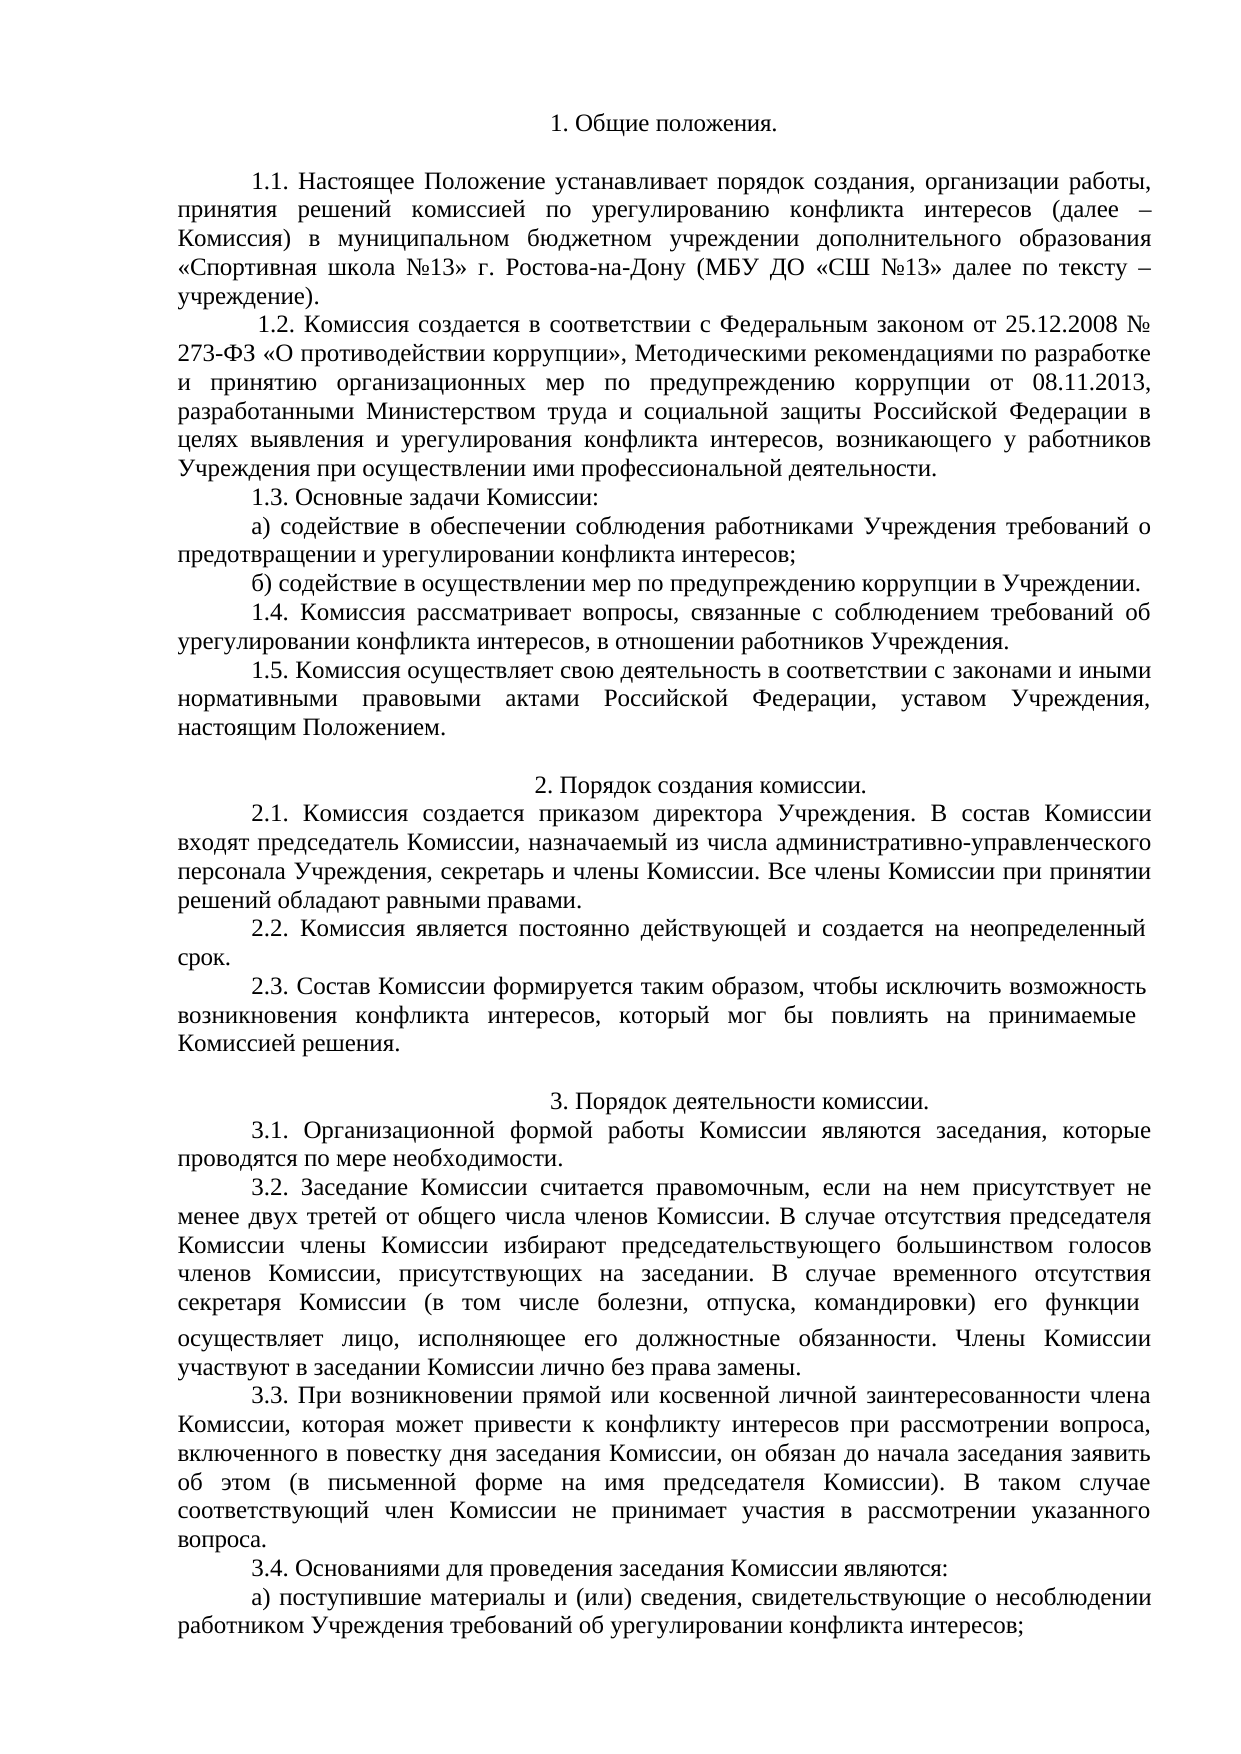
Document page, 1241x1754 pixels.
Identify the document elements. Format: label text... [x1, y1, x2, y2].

text возникновения конфликта интересов, который мог бы повлиять на принимаемые Комиссией решения. [177, 1000, 1158, 1057]
list Основные задачи Комиссии: [251, 482, 1166, 511]
list При возникновении прямой или косвенной личной заинтересованности члена Комиссии, которая может привести к конфликту интересов при рассмотрении вопроса, включенного в повестку дня заседания Комиссии, он обязан до начала заседания заявить об этом (в письменной форме на имя председателя Комиссии). В таком случае соответствующий член Комиссии не принимает участия в рассмотрении указанного вопроса. [177, 1380, 1151, 1553]
list Комиссия создается в соответствии с Федеральным законом от 25.12.2008 № 273-ФЗ «О противодействии коррупции», Методическими рекомендациями по разработке и принятию организационных мер по предупреждению коррупции от 08.11.2013, разработанными Министерством труда и социальной защиты Российской Федерации в целях выявления и урегулирования конфликта интересов, возникающего у работников Учреждения при осуществлении ими профессиональной деятельности. [177, 309, 1152, 482]
text осуществляет лицо, исполняющее его должностные обязанности. Члены Комиссии участвуют в заседании Комиссии лично без права замены. [177, 1323, 1152, 1380]
list Общие положения. [550, 108, 1166, 137]
list Организационной формой работы Комиссии являются заседания, которые проводятся по мере необходимости. [177, 1115, 1152, 1172]
list Порядок деятельности комиссии. [550, 1086, 1166, 1115]
list Комиссия осуществляет свою деятельность в соответствии с законами и иными нормативными правовыми актами Российской Федерации, уставом Учреждения, настоящим Положением. [177, 655, 1151, 741]
text а) поступившие материалы и (или) сведения, свидетельствующие о несоблюдении работником Учреждения требований об урегулировании конфликта интересов; [177, 1582, 1152, 1639]
list Порядок создания комиссии. [534, 770, 1166, 798]
list Основаниями для проведения заседания Комиссии являются: [251, 1553, 1166, 1582]
text срок. [177, 942, 1166, 971]
list Комиссия рассматривает вопросы, связанные с соблюдением требований об урегулировании конфликта интересов, в отношении работников Учреждения. [177, 597, 1151, 655]
list Комиссия является постоянно действующей и создается на неопределенный [251, 913, 1166, 942]
text б) содействие в осуществлении мер по предупреждению коррупции в Учреждении. [251, 568, 1166, 597]
list Настоящее Положение устанавливает порядок создания, организации работы, принятия решений комиссией по урегулированию конфликта интересов (далее – Комиссия) в муниципальном бюджетном учреждении дополнительного образования «Спортивная школа №13» г. Ростова-на-Дону (МБУ ДО «СШ №13» далее по тексту – учреждение). [177, 166, 1152, 309]
list Состав Комиссии формируется таким образом, чтобы исключить возможность [251, 971, 1166, 1000]
list Заседание Комиссии считается правомочным, если на нем присутствует не менее двух третей от общего числа членов Комиссии. В случае отсутствия председателя Комиссии члены Комиссии избирают председательствующего большинством голосов членов Комиссии, присутствующих на заседании. В случае временного отсутствия секретаря Комиссии (в том числе болезни, отпуска, командировки) его функции [177, 1172, 1152, 1316]
text а) содействие в обеспечении соблюдения работниками Учреждения требований о предотвращении и урегулировании конфликта интересов; [177, 511, 1152, 568]
list Комиссия создается приказом директора Учреждения. В состав Комиссии входят председатель Комиссии, назначаемый из числа административно-управленческого персонала Учреждения, секретарь и члены Комиссии. Все члены Комиссии при принятии решений обладают равными правами. [177, 798, 1152, 913]
